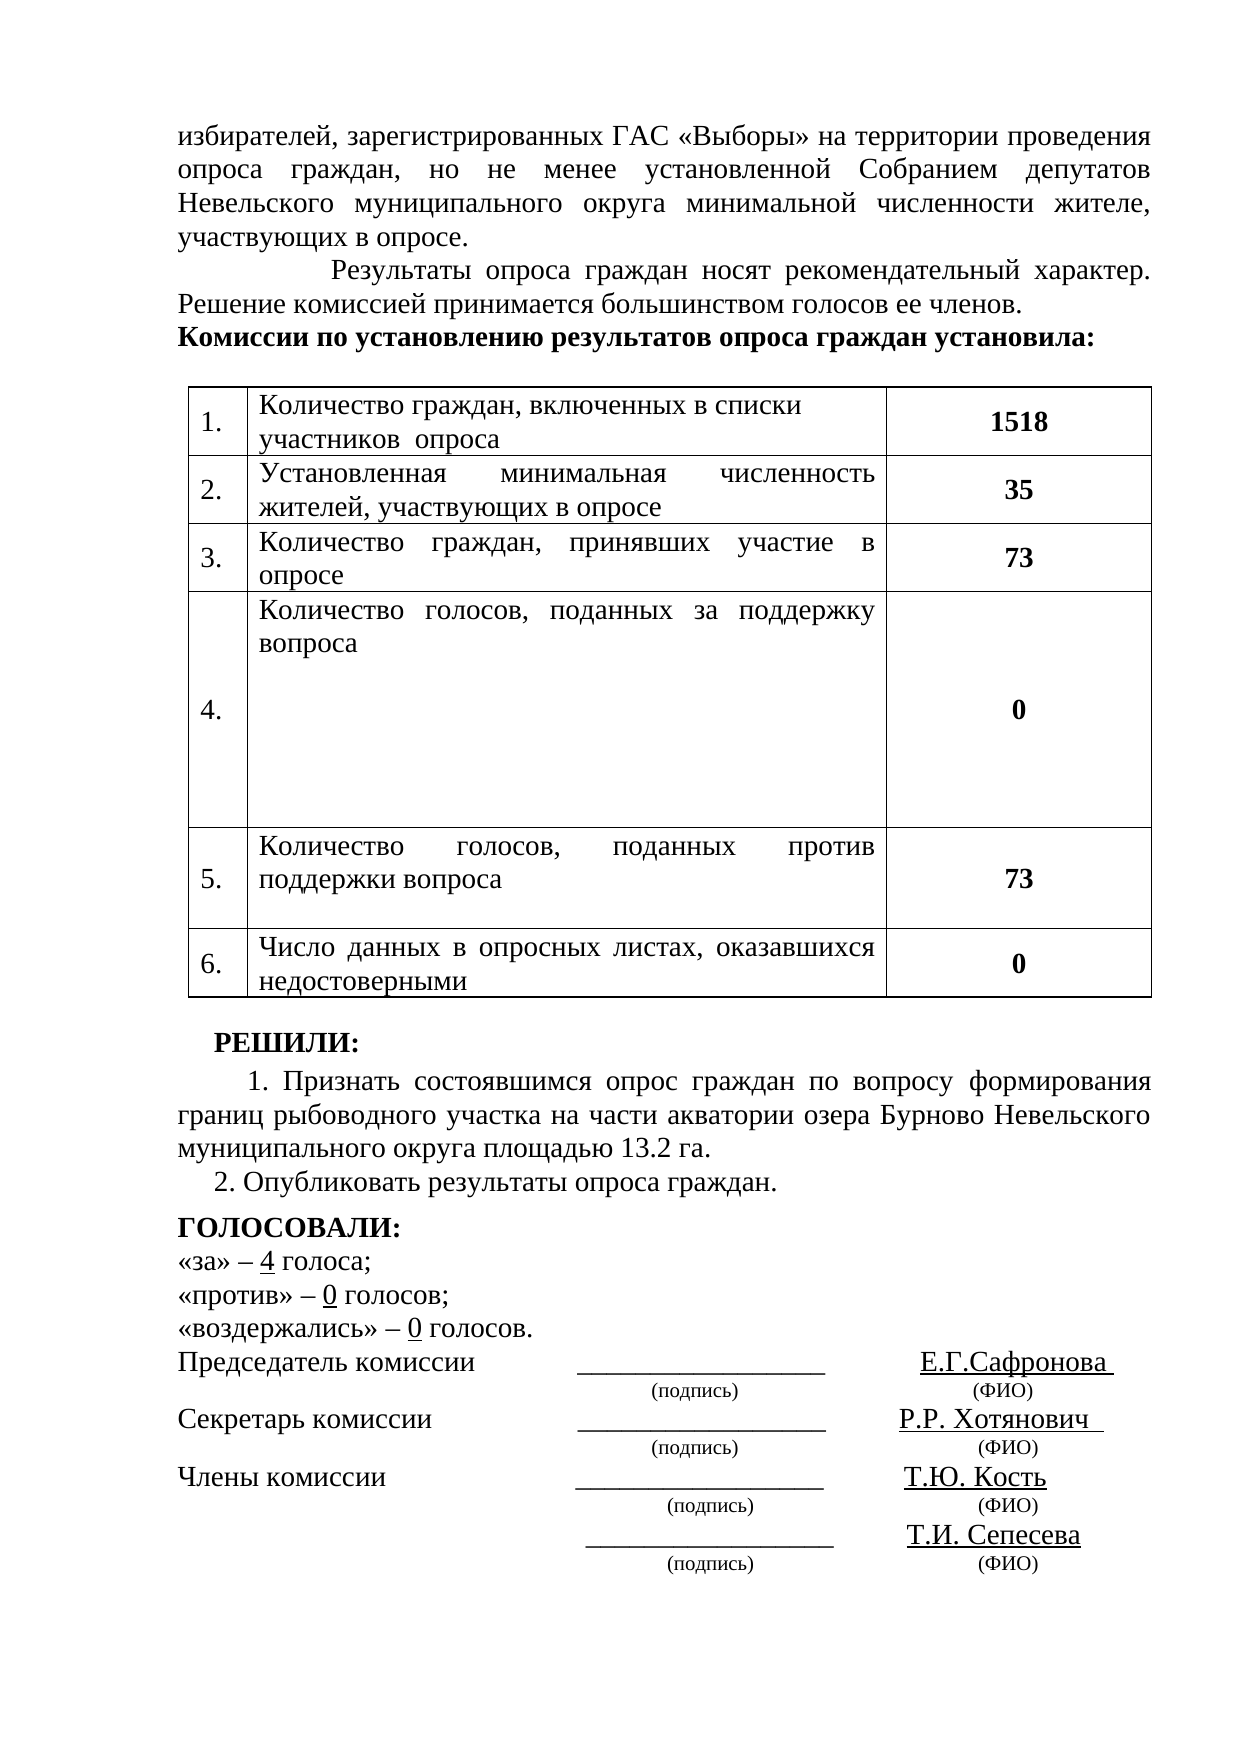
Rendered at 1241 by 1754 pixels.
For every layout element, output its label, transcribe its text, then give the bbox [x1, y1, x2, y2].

table_cell Число данных в опросных листах, оказавшихся недостоверными [248, 929, 886, 996]
text «за» – 4 голоса; [177, 1243, 1152, 1277]
table_cell Количество голосов, поданных против поддержки вопроса [248, 828, 886, 928]
table_cell 3. [189, 524, 247, 591]
table_cell 73 [887, 524, 1151, 591]
table_cell 2. [189, 456, 247, 523]
table_cell 73 [887, 828, 1151, 928]
table_cell 6. [189, 929, 247, 996]
text (подпись) (ФИО) [177, 1378, 1152, 1402]
table_cell Количество граждан, принявших участие в опросе [248, 524, 886, 591]
table_header Количество граждан, включенных в списки участников опроса [248, 388, 886, 454]
text 1. Признать состоявшимся опрос граждан по вопросу формирования границ рыбоводного участка на части акватории озера Бурново Невельского муниципального округа площадью 13.2 га. [177, 1063, 1152, 1164]
text Председатель комиссии _________________ Е.Г.Сафронова [177, 1344, 1152, 1378]
text (подпись) (ФИО) [177, 1435, 1152, 1459]
text «против» – 0 голосов; [177, 1277, 1152, 1311]
text (подпись) (ФИО) [177, 1550, 1152, 1574]
table_header 1. [189, 388, 247, 454]
text «воздержались» – 0 голосов. [177, 1311, 1152, 1344]
table_cell 5. [189, 828, 247, 928]
text Комиссии по установлению результатов опроса граждан установила: [177, 319, 1152, 353]
table_cell 0 [887, 929, 1151, 996]
table_cell Установленная минимальная численность жителей, участвующих в опросе [248, 456, 886, 523]
text Члены комиссии _________________ Т.Ю. Кость [177, 1459, 1152, 1493]
text Результаты опроса граждан носят рекомендательный характер. Решение комиссией принимается большинством голосов ее членов. [177, 252, 1152, 319]
text (подпись) (ФИО) [177, 1493, 1152, 1517]
table_cell 0 [887, 592, 1151, 827]
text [177, 118, 1152, 252]
text РЕШИЛИ: [177, 1025, 1152, 1058]
table_cell Количество голосов, поданных за поддержку вопроса [248, 592, 886, 827]
text _________________ Т.И. Сепесева [177, 1517, 1152, 1550]
text Секретарь комиссии _________________ Р.Р. Хотянович [177, 1402, 1152, 1435]
table_header 1518 [887, 388, 1151, 454]
table_cell 35 [887, 456, 1151, 523]
table_cell 4. [189, 592, 247, 827]
text 2. Опубликовать результаты опроса граждан. [177, 1164, 1152, 1197]
text ГОЛОСОВАЛИ: [177, 1210, 1152, 1243]
